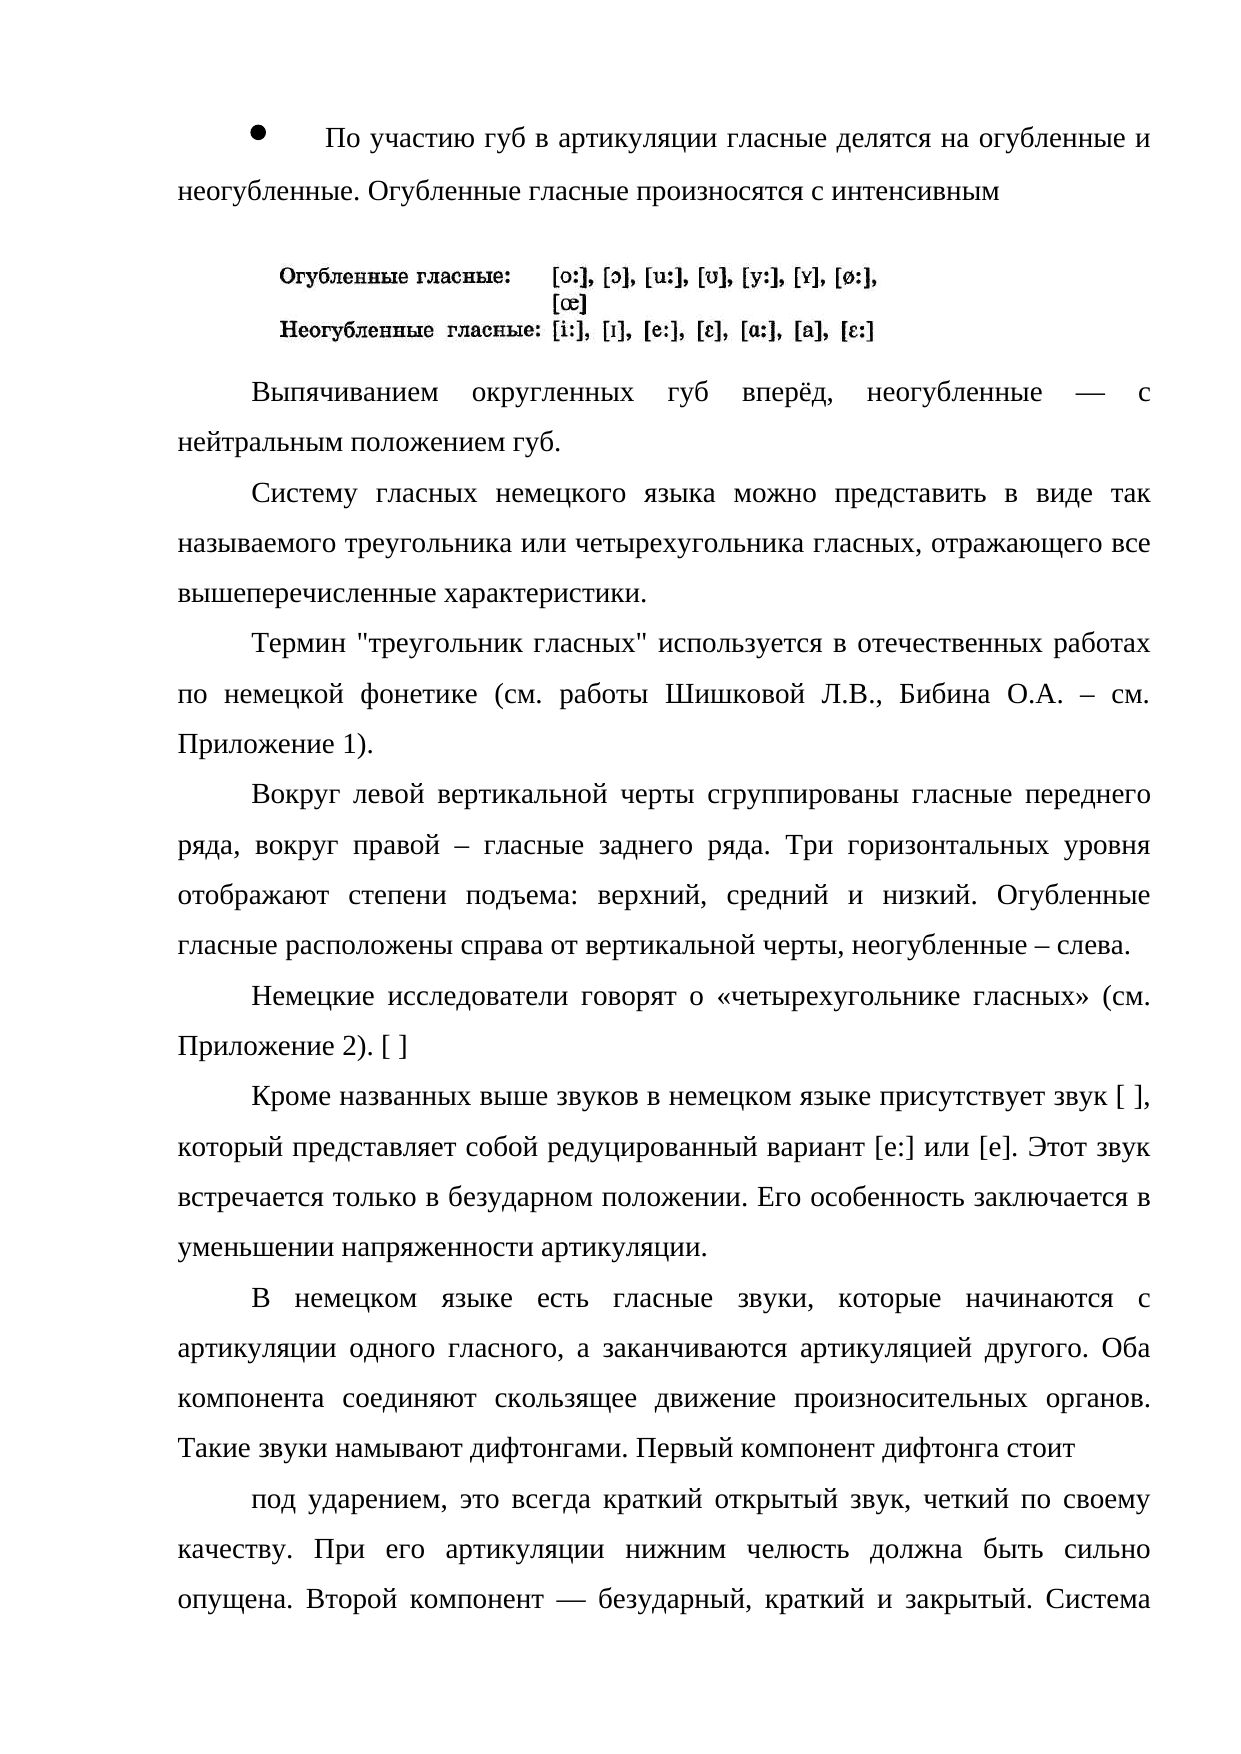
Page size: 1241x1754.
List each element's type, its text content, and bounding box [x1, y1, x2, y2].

text Выпячиванием округленных губ вперёд, неогубленные — с нейтральным положением губ. [177, 374, 1152, 458]
text В немецком языке есть гласные звуки, которые начинаются с артикуляции одного гласного, а заканчиваются артикуляцией другого. Оба компонента соединяют скользящее движение произносительных органов. Такие звуки намывают дифтонгами. Первый компонент дифтонга стоит [177, 1280, 1152, 1464]
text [177, 1481, 1152, 1615]
picture [270, 258, 890, 352]
text Кроме названных выше звуков в немецком языке присутствует звук [ ], который представляет собой редуцированный вариант [е:] или [е]. Этот звук встречается только в безударном положении. Его особенность заключается в уменьшении напряженности артикуляции. [177, 1078, 1152, 1263]
list По участию губ в артикуляции гласные делятся на огубленные и неогубленные. Огубленные гласные произносятся с интенсивным [177, 118, 1152, 206]
text Немецкие исследователи говорят о «четырехугольнике гласных» (см. Приложение 2). [ ] [177, 978, 1152, 1062]
text Систему гласных немецкого языка можно представить в виде так называемого треугольника или четырехугольника гласных, отражающего все вышеперечисленные характеристики. [177, 475, 1152, 609]
text Термин "треугольник гласных" используется в отечественных работах по немецкой фонетике (см. работы Шишковой Л.В., Бибина О.А. – см. Приложение 1). [177, 626, 1152, 760]
text Вокруг левой вертикальной черты сгруппированы гласные переднего ряда, вокруг правой – гласные заднего ряда. Три горизонтальных уровня отображают степени подъема: верхний, средний и низкий. Огубленные гласные расположены справа от вертикальной черты, неогубленные – слева. [177, 777, 1152, 961]
